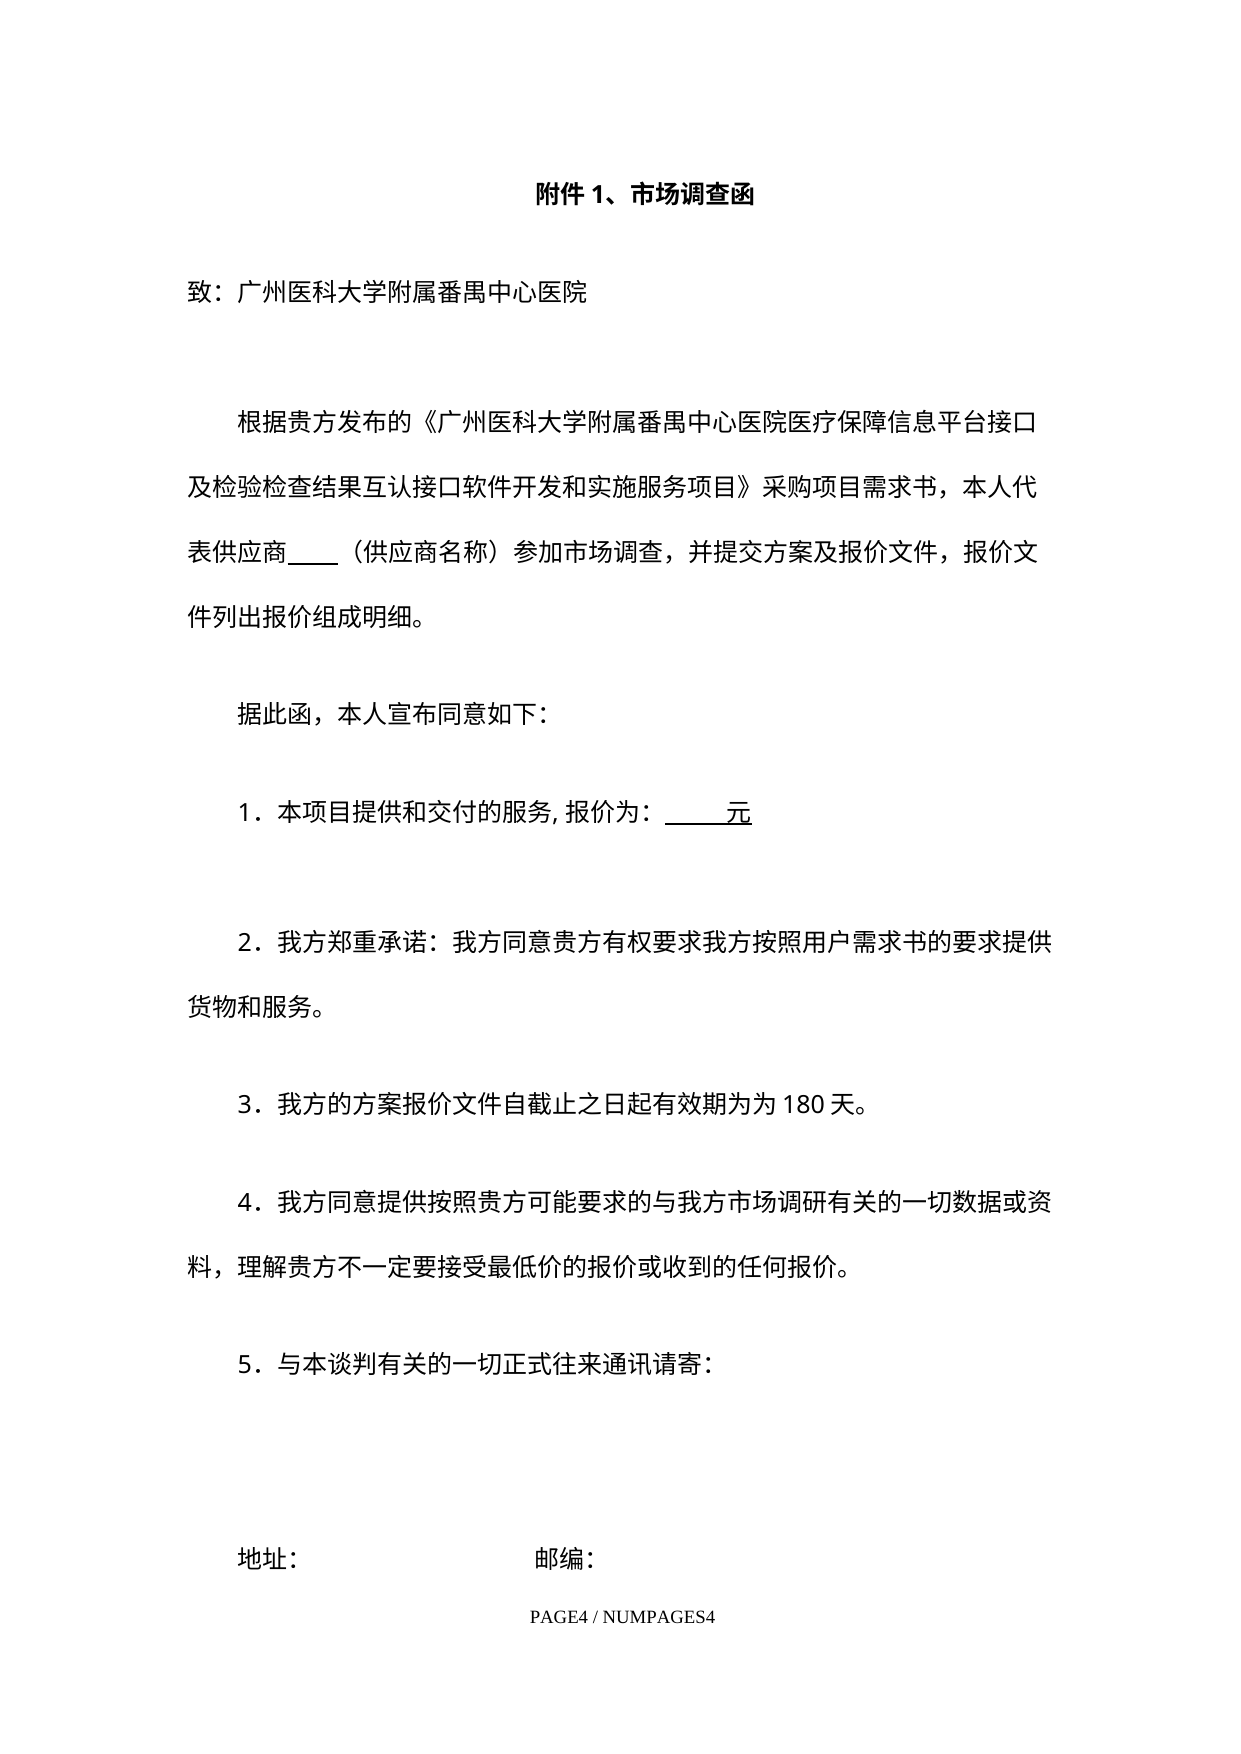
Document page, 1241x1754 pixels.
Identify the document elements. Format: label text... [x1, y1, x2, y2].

text 根据贵方发布的《广州医科大学附属番禺中心医院医疗保障信息平台接口及检验检查结果互认接口软件开发和实施服务项目》采购项目需求书，本人代表供应商 （供应商名称）参加市场调查，并提交方案及报价文件，报价文件列出报价组成明细。 [187, 388, 1053, 648]
text 据此函，本人宣布同意如下： [187, 680, 1053, 745]
text 5．与本谈判有关的一切正式往来通讯请寄： [187, 1330, 1053, 1395]
text 3．我方的方案报价文件自截止之日起有效期为为180天。 [187, 1070, 1053, 1135]
text 1．本项目提供和交付的服务, 报价为： 元 [187, 778, 1053, 843]
text 附件1、市场调查函 [187, 160, 1053, 225]
text 2．我方郑重承诺：我方同意贵方有权要求我方按照用户需求书的要求提供货物和服务。 [187, 908, 1053, 1038]
text 4．我方同意提供按照贵方可能要求的与我方市场调研有关的一切数据或资料，理解贵方不一定要接受最低价的报价或收到的任何报价。 [187, 1168, 1053, 1298]
text 地址： 邮编： [187, 1525, 1053, 1590]
text 致：广州医科大学附属番禺中心医院 [187, 258, 1053, 323]
